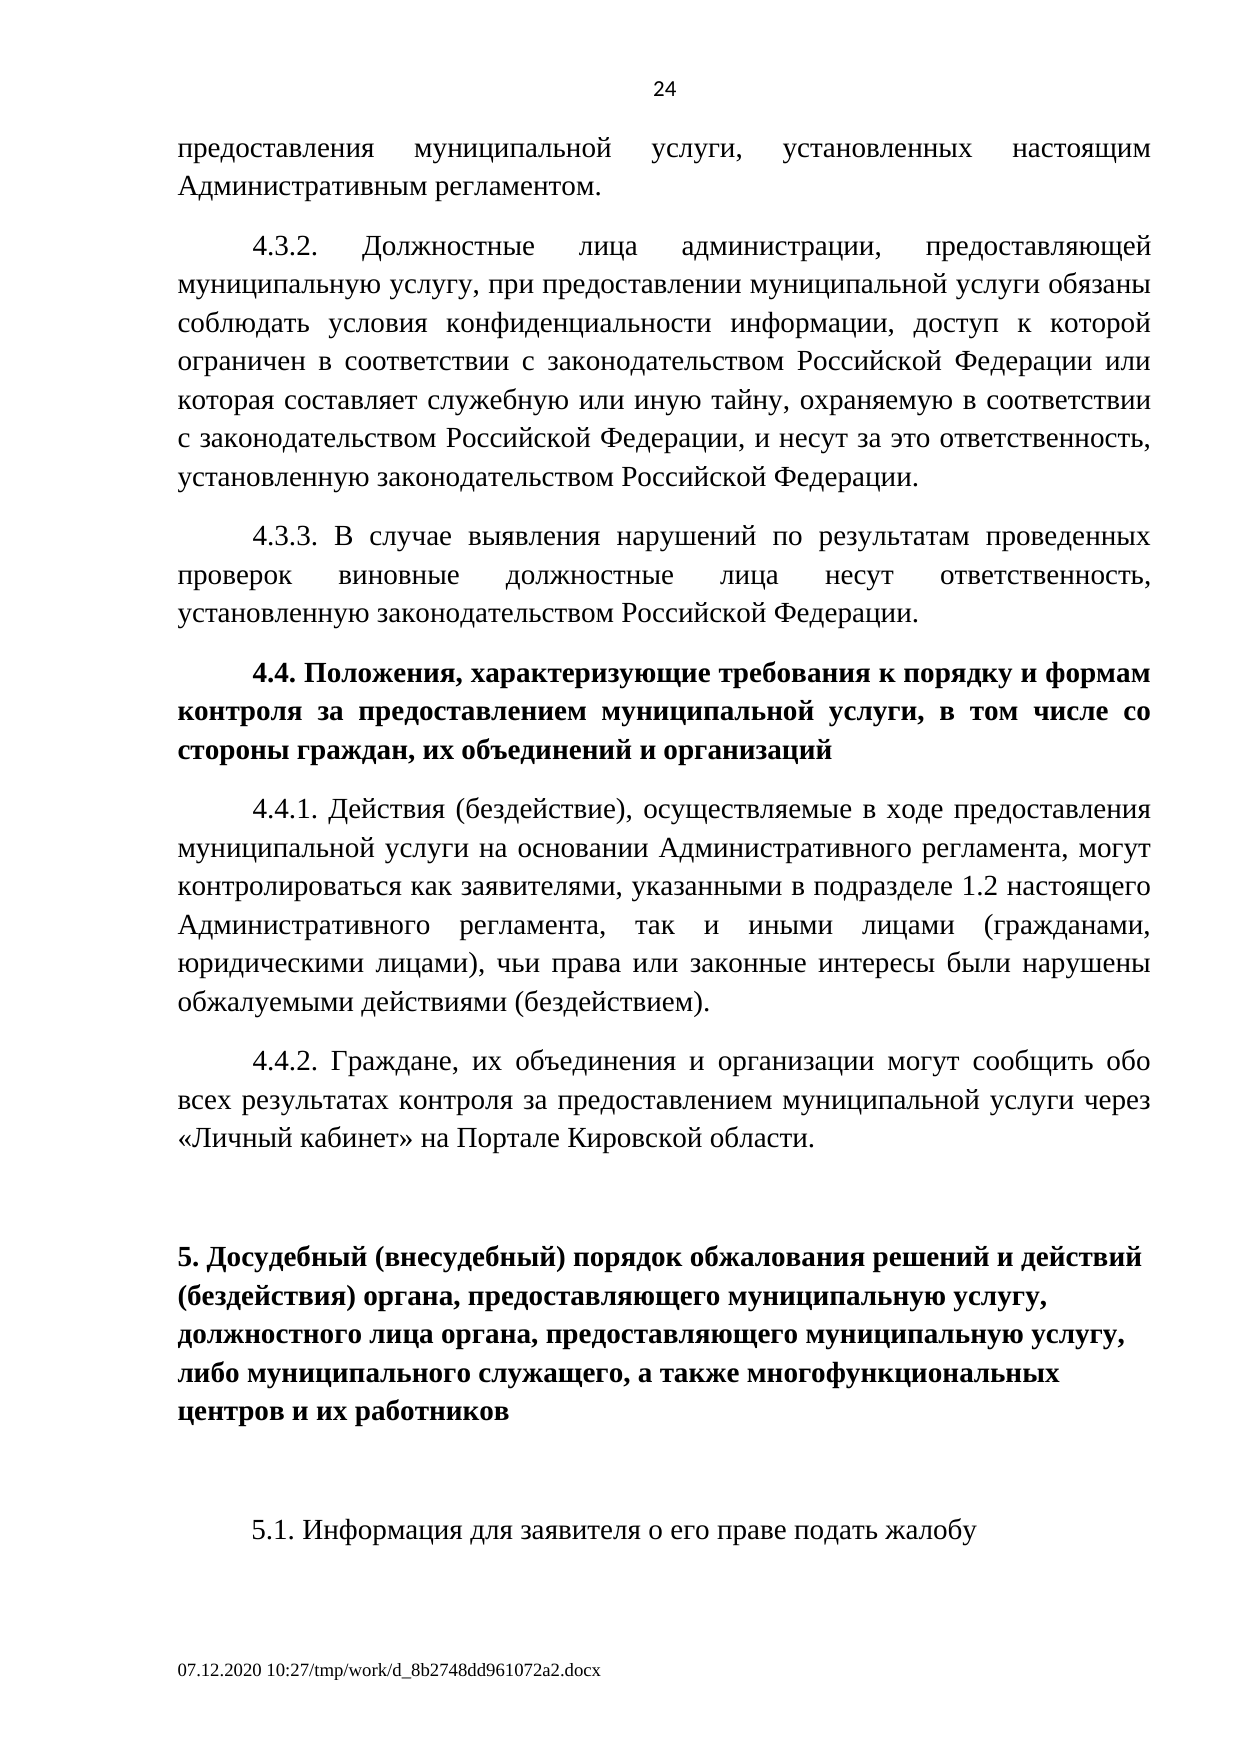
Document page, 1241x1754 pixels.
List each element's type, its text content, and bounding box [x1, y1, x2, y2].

text 4.3.3. В случае выявления нарушений по результатам проведенных проверок виновные должностные лица несут ответственность, установленную законодательством Российской Федерации. [177, 518, 1152, 629]
text 4.4. Положения, характеризующие требования к порядку и формам контроля за предоставлением муниципальной услуги, в том числе со стороны граждан, их объединений и организаций [177, 655, 1152, 765]
text 5.1. Информация для заявителя о его праве подать жалобу [177, 1512, 1152, 1546]
text 4.4.2. Граждане, их объединения и организации могут сообщить обо всех результатах контроля за предоставлением муниципальной услуги через «Личный кабинет» на Портале Кировской области. [177, 1043, 1152, 1154]
text 4.3.2. Должностные лица администрации, предоставляющей муниципальную услугу, при предоставлении муниципальной услуги обязаны соблюдать условия конфиденциальности информации, доступ к которой ограничен в соответствии с законодательством Российской Федерации или которая составляет служебную или иную тайну, охраняемую в соответствии с законодательством Российской Федерации, и несут за это ответственность, установленную законодательством Российской Федерации. [177, 228, 1152, 492]
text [177, 130, 1152, 202]
text 4.4.1. Действия (бездействие), осуществляемые в ходе предоставления муниципальной услуги на основании Административного регламента, могут контролироваться как заявителями, указанными в подразделе 1.2 настоящего Административного регламента, так и иными лицами (гражданами, юридическими лицами), чьи права или законные интересы были нарушены обжалуемыми действиями (бездействием). [177, 791, 1152, 1017]
text 5. Досудебный (внесудебный) порядок обжалования решений и действий (бездействия) органа, предоставляющего муниципальную услугу, должностного лица органа, предоставляющего муниципальную услугу, либо муниципального служащего, а также многофункциональных центров и их работников [177, 1239, 1152, 1427]
